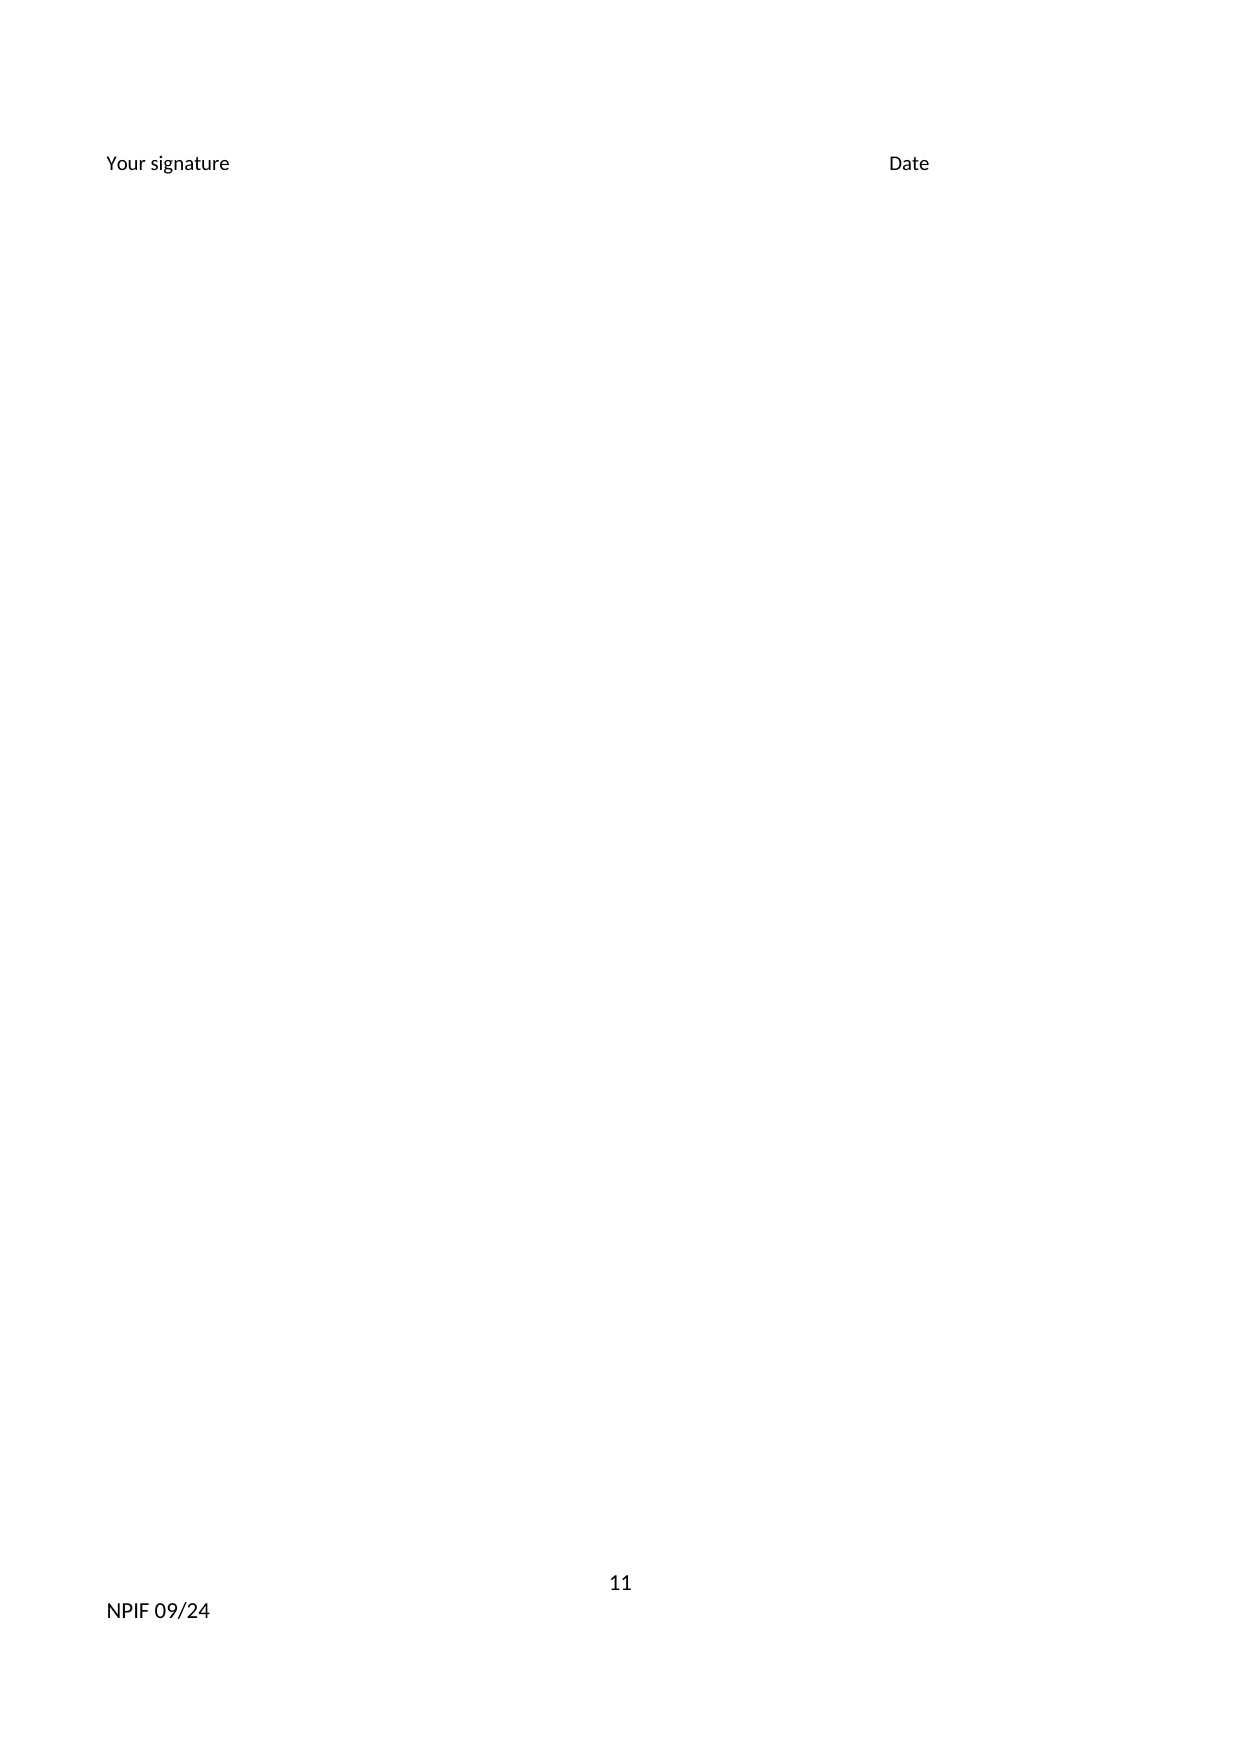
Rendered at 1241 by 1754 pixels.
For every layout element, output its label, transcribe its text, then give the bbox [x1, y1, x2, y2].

text Your signature Date [106, 150, 1134, 175]
